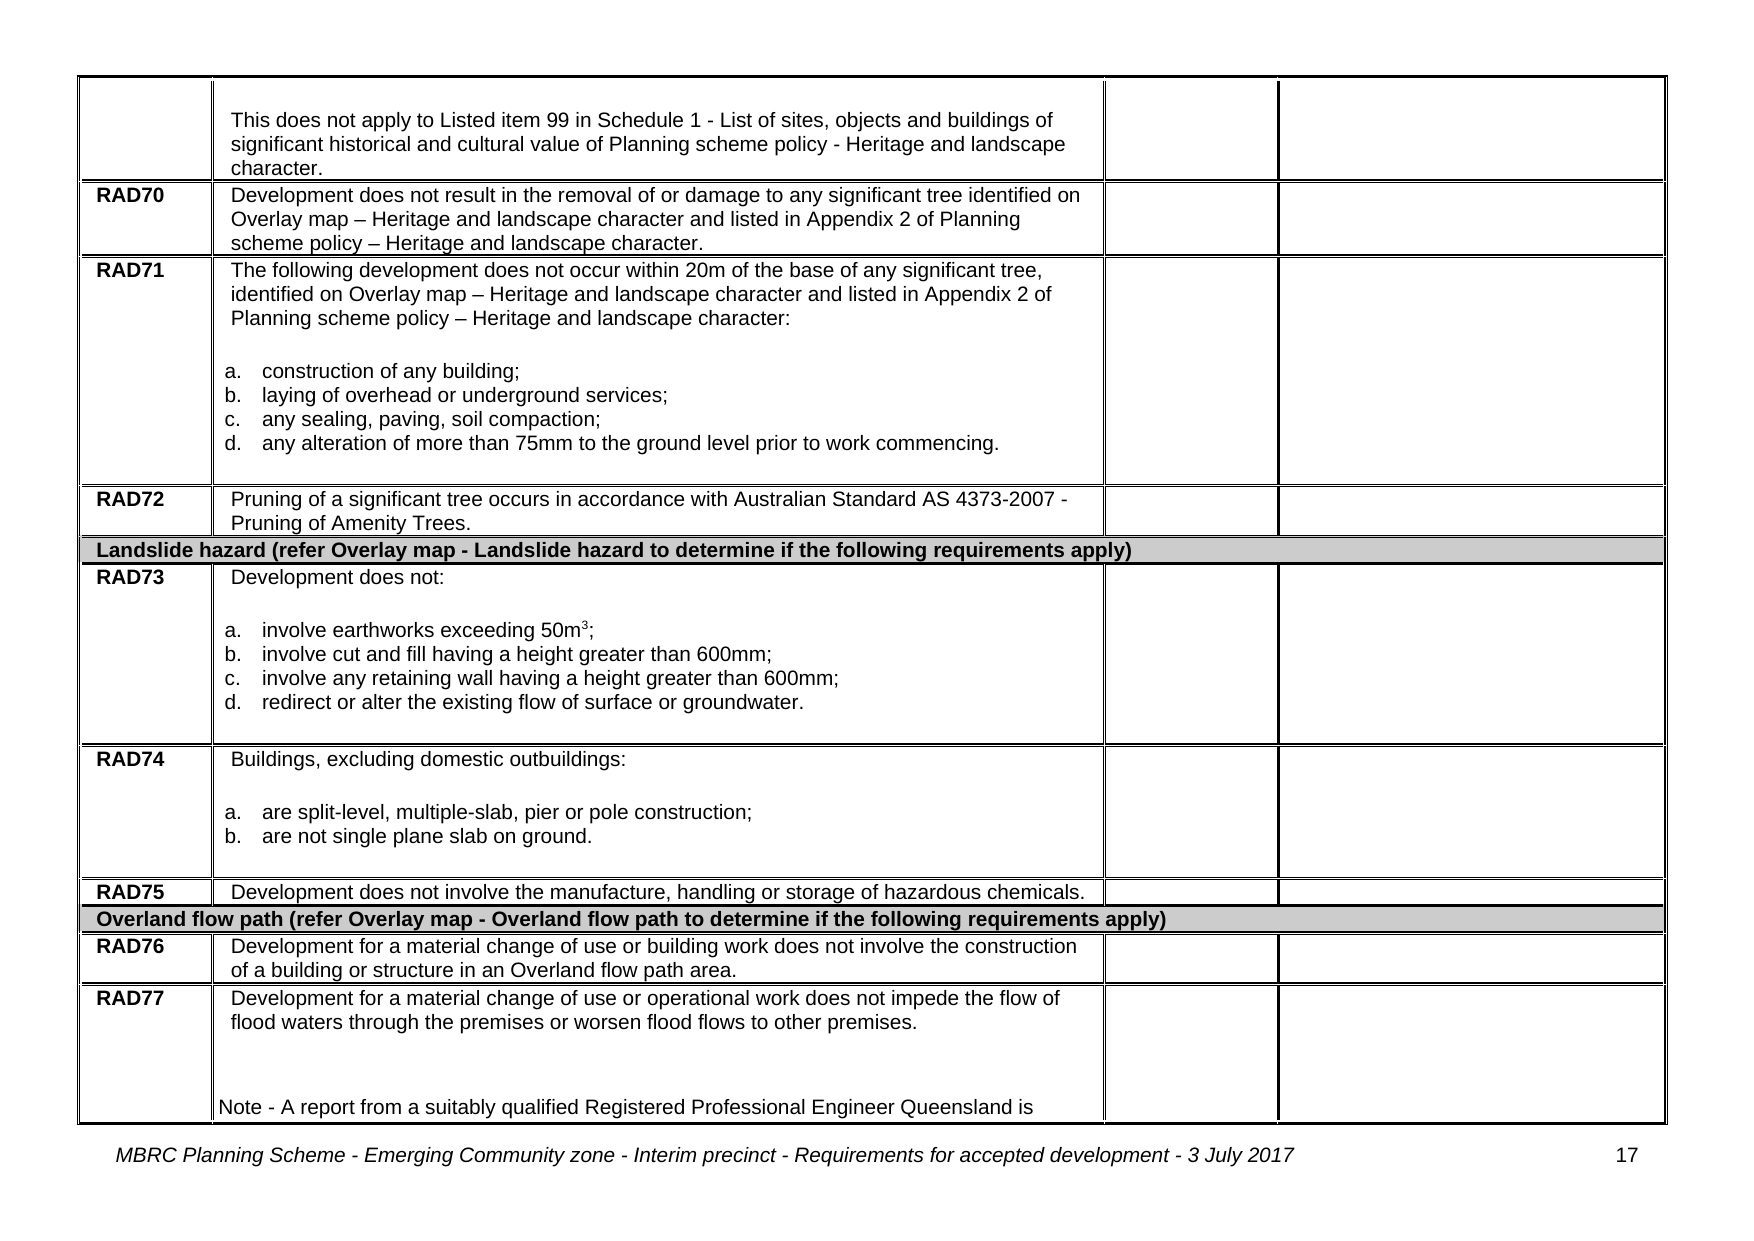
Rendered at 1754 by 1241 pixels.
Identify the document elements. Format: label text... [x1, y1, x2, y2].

table_cell RAD75 [78, 877, 213, 904]
table_cell [1280, 254, 1665, 484]
table_cell Development does not result in the removal of or damage to any significant tree identified on Overlay map – Heritage and landscape character and listed in Appendix 2 of Planning scheme policy – Heritage and landscape character. [214, 183, 1103, 254]
table_cell The following development does not occur within 20m of the base of any significant tree, identified on Overlay map – Heritage and landscape character and listed in Appendix 2 of Planning scheme policy – Heritage and landscape character: construction of any building; laying of overhead or underground services; any sealing, paving, soil compaction; any alteration of more than 75mm to the ground level prior to work commencing. [214, 258, 1103, 484]
table_cell [1280, 931, 1665, 982]
table_cell [1106, 935, 1277, 982]
table_cell RAD74 [80, 743, 211, 877]
table_cell [1280, 743, 1665, 877]
table_cell [1106, 747, 1277, 877]
table_cell [1106, 258, 1277, 484]
table_cell Buildings, excluding domestic outbuildings: are split-level, multiple-slab, pier or pole construction; are not single plane slab on ground. [214, 747, 1103, 877]
table_cell RAD77 [80, 982, 213, 1122]
table_cell Overland flow path (refer Overlay map - Overland flow path to determine if the following requirements apply) [80, 904, 1664, 931]
table_cell [1278, 877, 1666, 904]
table_cell RAD69 [80, 78, 213, 179]
table_cell [1278, 484, 1666, 535]
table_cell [213, 986, 1104, 1122]
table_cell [213, 78, 1104, 179]
table_cell RAD70 [80, 179, 211, 254]
table_cell Development for a material change of use or building work does not involve the construction of a building or structure in an Overland flow path area. [214, 935, 1103, 982]
table_cell RAD71 [80, 254, 211, 484]
table_cell Development does not involve the manufacture, handling or storage of hazardous chemicals. [214, 880, 1103, 904]
table_cell [1280, 179, 1665, 254]
table_cell [1106, 487, 1277, 535]
table_cell [1278, 982, 1665, 1122]
table_cell Pruning of a significant tree occurs in accordance with Australian Standard AS 4373-2007 - Pruning of Amenity Trees. [214, 487, 1103, 535]
table_cell [1105, 986, 1278, 1122]
table_cell [1105, 77, 1278, 179]
table_cell RAD73 [80, 562, 211, 743]
table_cell Landslide hazard (refer Overlay map - Landslide hazard to determine if the following requirements apply) [78, 535, 1666, 562]
table_cell [1106, 565, 1277, 743]
table_cell [1278, 78, 1664, 179]
table_cell [1106, 880, 1277, 904]
table_cell [1280, 562, 1664, 743]
table_cell Development does not: involve earthworks exceeding 50m3; involve cut and fill having a height greater than 600mm; involve any retaining wall having a height greater than 600mm; redirect or alter the existing flow of surface or groundwater. [214, 565, 1103, 743]
table_cell [1106, 183, 1277, 254]
table_cell RAD76 [80, 931, 211, 982]
table_cell RAD72 [78, 484, 213, 535]
